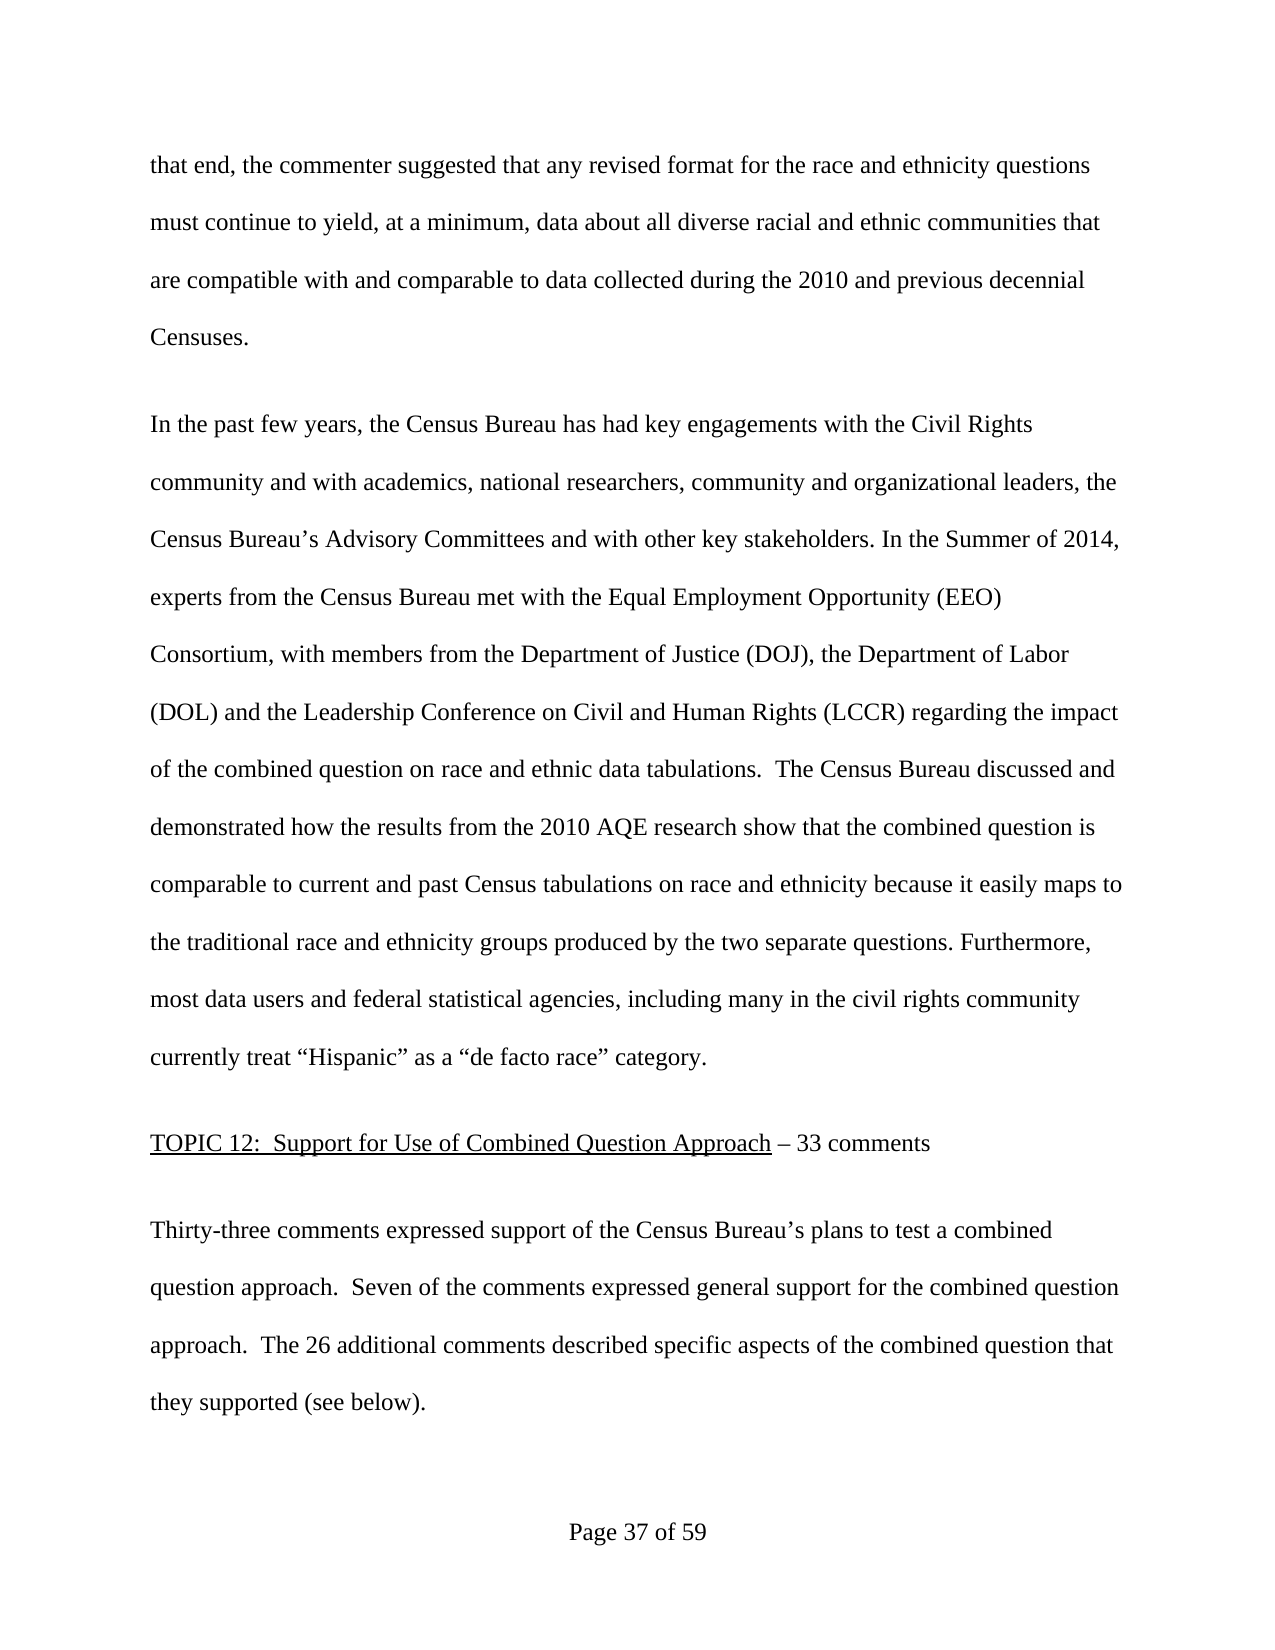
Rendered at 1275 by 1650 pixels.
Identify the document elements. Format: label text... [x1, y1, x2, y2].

text In the past few years, the Census Bureau has had key engagements with the Civil Rights community and with academics, national researchers, community and organizational leaders, the Census Bureau’s Advisory Committees and with other key stakeholders. In the Summer of 2014, experts from the Census Bureau met with the Equal Employment Opportunity (EEO) Consortium, with members from the Department of Justice (DOJ), the Department of Labor (DOL) and the Leadership Conference on Civil and Human Rights (LCCR) regarding the impact of the combined question on race and ethnic data tabulations. The Census Bureau discussed and demonstrated how the results from the 2010 AQE research show that the combined question is comparable to current and past Census tabulations on race and ethnicity because it easily maps to the traditional race and ethnicity groups produced by the two separate questions. Furthermore, most data users and federal statistical agencies, including many in the civil rights community currently treat “Hispanic” as a “de facto race” category. [150, 409, 1125, 1070]
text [150, 150, 1125, 351]
text TOPIC 12: Support for Use of Combined Question Approach – 33 comments [150, 1128, 1125, 1157]
text Thirty-three comments expressed support of the Census Bureau’s plans to test a combined question approach. Seven of the comments expressed general support for the combined question approach. The 26 additional comments described specific aspects of the combined question that they supported (see below). [150, 1215, 1125, 1416]
